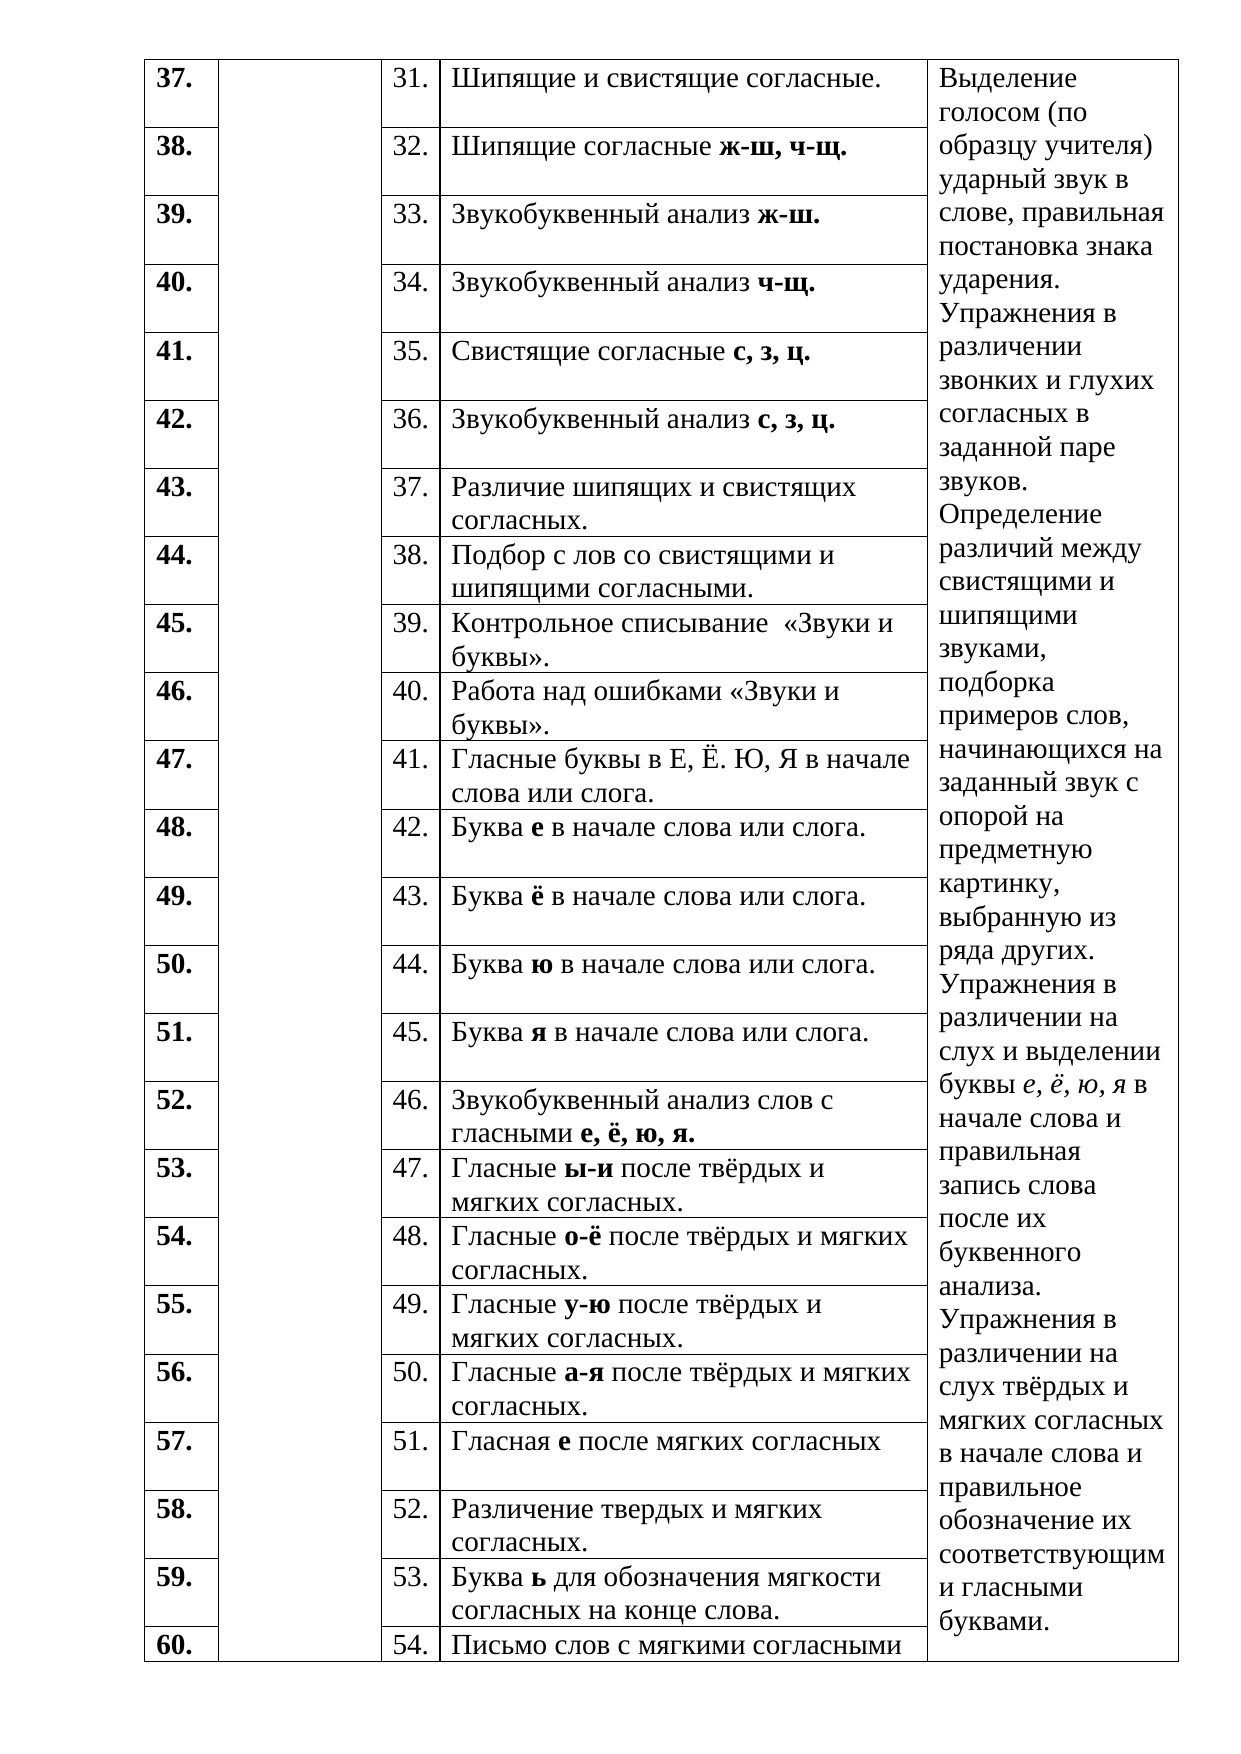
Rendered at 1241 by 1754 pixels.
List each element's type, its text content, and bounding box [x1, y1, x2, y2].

table_cell [382, 128, 439, 195]
table_cell [145, 878, 218, 945]
table_cell [145, 673, 218, 740]
table_cell [382, 1082, 439, 1149]
table_cell [145, 1286, 218, 1353]
table_cell [145, 1627, 218, 1661]
table_cell [145, 946, 218, 1013]
table_cell Гласные ы-и после твёрдых и мягких согласных. [441, 1150, 927, 1217]
table_cell Буква ь для обозначения мягкости согласных на конце слова. [441, 1559, 927, 1626]
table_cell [441, 1627, 927, 1661]
table_cell [382, 1218, 439, 1285]
table_cell [382, 1014, 439, 1081]
table_cell [145, 1355, 218, 1422]
table_cell [145, 265, 218, 332]
table_cell Гласные а-я после твёрдых и мягких согласных. [441, 1355, 927, 1422]
table_cell Буква ю в начале слова или слога. [441, 946, 927, 1013]
table_cell [382, 810, 439, 877]
table_cell [382, 1491, 439, 1558]
table_cell Различие шипящих и свистящих согласных. [441, 469, 927, 536]
table_cell Гласная е после мягких согласных [441, 1423, 927, 1490]
table_cell Контрольное списывание «Звуки и буквы». [441, 605, 927, 672]
table_cell [145, 741, 218, 808]
table_cell [382, 605, 439, 672]
table_cell [145, 810, 218, 877]
table_cell [145, 469, 218, 536]
table_cell Гласные буквы в Е, Ё. Ю, Я в начале слова или слога. [441, 741, 927, 808]
table_cell [382, 741, 439, 808]
table_cell [145, 1014, 218, 1081]
table_cell Шипящие согласные ж-ш, ч-щ. [441, 128, 927, 195]
table_cell [145, 128, 218, 195]
table_cell [145, 605, 218, 672]
table_cell Подбор с лов со свистящими и шипящими согласными. [441, 537, 927, 604]
table_cell [382, 1423, 439, 1490]
table_cell [382, 469, 439, 536]
table_cell [145, 1218, 218, 1285]
table_cell Буква я в начале слова или слога. [441, 1014, 927, 1081]
table_cell [145, 1491, 218, 1558]
table_cell [145, 1423, 218, 1490]
table_cell [382, 537, 439, 604]
table_cell [382, 1150, 439, 1217]
table_cell [145, 1082, 218, 1149]
table_cell Звукобуквенный анализ с, з, ц. [441, 401, 927, 468]
table_cell Различение твердых и мягких согласных. [441, 1491, 927, 1558]
table_cell [382, 1627, 439, 1661]
table_cell [382, 1355, 439, 1422]
table_cell Свистящие согласные с, з, ц. [441, 333, 927, 400]
table_cell Звукобуквенный анализ ч-щ. [441, 265, 927, 332]
table_cell Звукобуквенный анализ ж-ш. [441, 196, 927, 263]
table_cell [382, 333, 439, 400]
table_cell Буква ё в начале слова или слога. [441, 878, 927, 945]
table_cell [382, 1286, 439, 1353]
table_cell [382, 265, 439, 332]
table_cell [382, 196, 439, 263]
table_cell Звукобуквенный анализ слов с гласными е, ё, ю, я. [441, 1082, 927, 1149]
table_cell [382, 401, 439, 468]
table_cell Гласные о-ё после твёрдых и мягких согласных. [441, 1218, 927, 1285]
table_cell [145, 537, 218, 604]
table_cell [382, 878, 439, 945]
table_cell [145, 60, 218, 127]
table_cell [145, 401, 218, 468]
table_cell [382, 1559, 439, 1626]
table_cell Шипящие и свистящие согласные. [441, 60, 927, 127]
table_cell [145, 1559, 218, 1626]
table_cell [382, 946, 439, 1013]
table_cell Гласные у-ю после твёрдых и мягких согласных. [441, 1286, 927, 1353]
table_cell [382, 673, 439, 740]
table_cell [145, 196, 218, 263]
table_cell [145, 333, 218, 400]
table_cell Работа над ошибками «Звуки и буквы». [441, 673, 927, 740]
table_cell [382, 60, 439, 127]
table_cell [145, 1150, 218, 1217]
table_cell Буква е в начале слова или слога. [441, 810, 927, 877]
